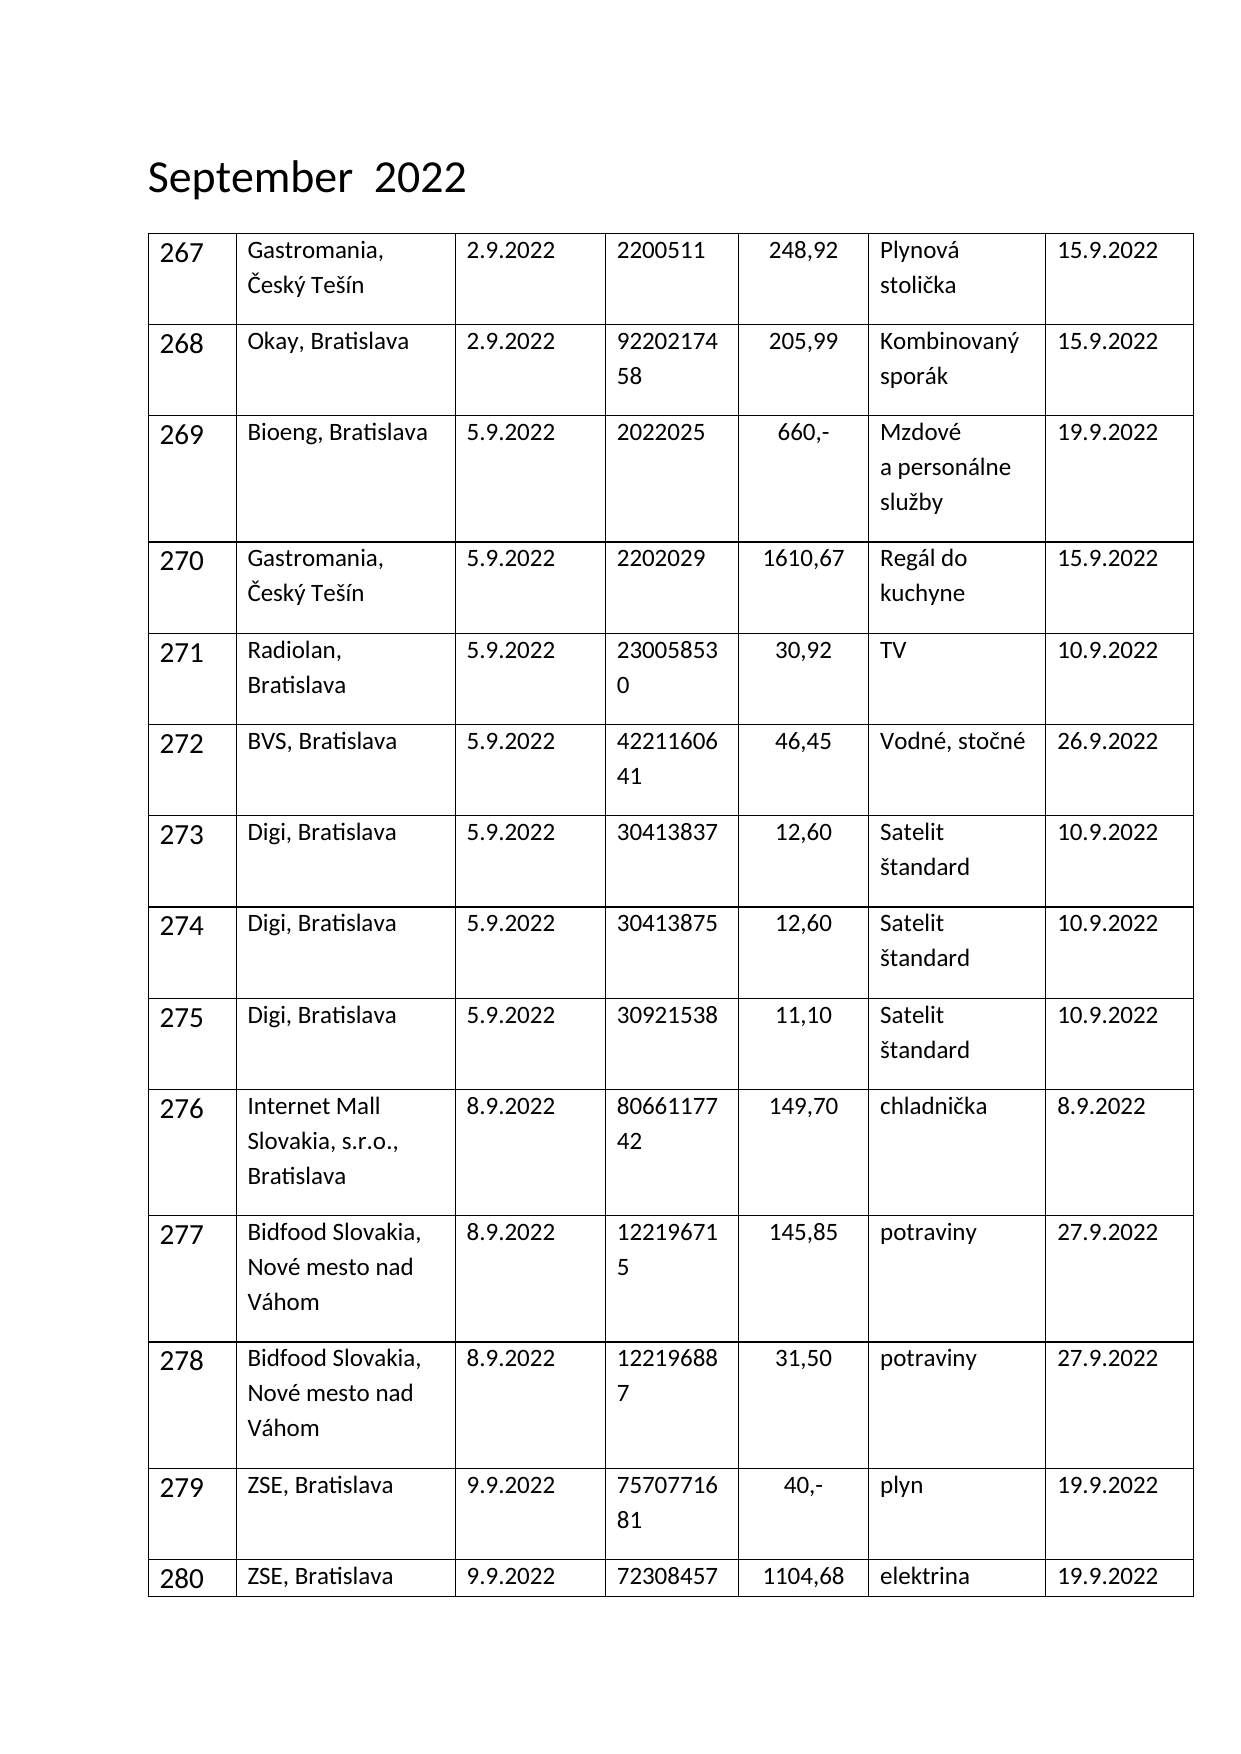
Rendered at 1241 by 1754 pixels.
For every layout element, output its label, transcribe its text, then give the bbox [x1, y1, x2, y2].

table_cell Bidfood Slovakia, Nové mesto nad Váhom [237, 1343, 455, 1468]
table_cell 7570771681 [606, 1469, 738, 1559]
table_cell 27.9.2022 [1046, 1216, 1193, 1341]
table_cell Okay, Bratislava [237, 325, 455, 415]
table_cell 276 [149, 1090, 236, 1215]
table_cell 19.9.2022 [1046, 416, 1193, 541]
table_cell 275 [149, 999, 236, 1089]
table_header 2200511 [606, 234, 738, 324]
table_cell 5.9.2022 [456, 725, 605, 815]
table_cell Satelit štandard [869, 816, 1045, 906]
table_cell 5.9.2022 [456, 416, 605, 541]
table_cell Kombinovaný sporák [869, 325, 1045, 415]
table_cell 2.9.2022 [456, 325, 605, 415]
table_cell 8.9.2022 [456, 1343, 605, 1468]
table_cell 46,45 [739, 725, 868, 815]
table_cell 10.9.2022 [1046, 999, 1193, 1089]
table_cell 1610,67 [739, 543, 868, 633]
table_cell 274 [149, 908, 236, 998]
table_cell 271 [149, 634, 236, 724]
table_cell 8.9.2022 [456, 1090, 605, 1215]
table_cell 19.9.2022 [1046, 1560, 1193, 1596]
table_cell potraviny [869, 1216, 1045, 1341]
table_cell elektrina [869, 1560, 1045, 1596]
table_cell 12,60 [739, 816, 868, 906]
table_cell 268 [149, 325, 236, 415]
table_cell 7230845795 [606, 1560, 738, 1596]
table_header 15.9.2022 [1046, 234, 1193, 324]
table_cell 5.9.2022 [456, 999, 605, 1089]
table_cell 145,85 [739, 1216, 868, 1341]
table_cell 11,10 [739, 999, 868, 1089]
table_cell 8.9.2022 [456, 1216, 605, 1341]
table_cell 26.9.2022 [1046, 725, 1193, 815]
table_cell 30413875 [606, 908, 738, 998]
table_cell Mzdové a personálne služby [869, 416, 1045, 541]
table_cell Satelit štandard [869, 999, 1045, 1089]
table_cell 2202029 [606, 543, 738, 633]
table_cell Digi, Bratislava [237, 999, 455, 1089]
table_cell ZSE, Bratislava [237, 1560, 455, 1596]
table_cell 10.9.2022 [1046, 634, 1193, 724]
table_cell 280 [149, 1560, 236, 1596]
table_cell 27.9.2022 [1046, 1343, 1193, 1468]
table_cell 205,99 [739, 325, 868, 415]
table_cell 9.9.2022 [456, 1560, 605, 1596]
table_cell 8.9.2022 [1046, 1090, 1193, 1215]
table_cell 149,70 [739, 1090, 868, 1215]
table_cell Gastromania, Český Tešín [237, 543, 455, 633]
table_cell 15.9.2022 [1046, 543, 1193, 633]
table_cell TV [869, 634, 1045, 724]
table_cell Bioeng, Bratislava [237, 416, 455, 541]
table_cell Radiolan, Bratislava [237, 634, 455, 724]
table_header Gastromania, Český Tešín [237, 234, 455, 324]
table_cell chladnička [869, 1090, 1045, 1215]
table_cell 2022025 [606, 416, 738, 541]
table_cell 273 [149, 816, 236, 906]
table_cell 1104,68 [739, 1560, 868, 1596]
table_cell 15.9.2022 [1046, 325, 1193, 415]
table_header 267 [149, 234, 236, 324]
table_cell Internet Mall Slovakia, s.r.o., Bratislava [237, 1090, 455, 1215]
table_cell 5.9.2022 [456, 634, 605, 724]
table_cell 40,- [739, 1469, 868, 1559]
table_cell Satelit štandard [869, 908, 1045, 998]
table_cell 30,92 [739, 634, 868, 724]
table_cell 278 [149, 1343, 236, 1468]
table_cell 5.9.2022 [456, 543, 605, 633]
table_cell Digi, Bratislava [237, 816, 455, 906]
table_cell 122196715 [606, 1216, 738, 1341]
table_cell potraviny [869, 1343, 1045, 1468]
table_cell 19.9.2022 [1046, 1469, 1193, 1559]
text September 2022 [148, 148, 1093, 203]
table_cell 5.9.2022 [456, 816, 605, 906]
table_cell 660,- [739, 416, 868, 541]
table_cell 30413837 [606, 816, 738, 906]
table_cell Vodné, stočné [869, 725, 1045, 815]
table_cell 9.9.2022 [456, 1469, 605, 1559]
table_cell plyn [869, 1469, 1045, 1559]
table_cell 30921538 [606, 999, 738, 1089]
table_cell ZSE, Bratislava [237, 1469, 455, 1559]
table_cell 279 [149, 1469, 236, 1559]
table_cell 5.9.2022 [456, 908, 605, 998]
table_cell 10.9.2022 [1046, 908, 1193, 998]
table_header 248,92 [739, 234, 868, 324]
table_cell 31,50 [739, 1343, 868, 1468]
table_cell 4221160641 [606, 725, 738, 815]
table_header 2.9.2022 [456, 234, 605, 324]
table_cell Bidfood Slovakia, Nové mesto nad Váhom [237, 1216, 455, 1341]
table_cell 122196887 [606, 1343, 738, 1468]
table_cell BVS, Bratislava [237, 725, 455, 815]
table_cell 12,60 [739, 908, 868, 998]
table_cell Regál do kuchyne [869, 543, 1045, 633]
table_cell 277 [149, 1216, 236, 1341]
table_cell 230058530 [606, 634, 738, 724]
table_cell 8066117742 [606, 1090, 738, 1215]
table_header Plynová stolička [869, 234, 1045, 324]
table_cell 9220217458 [606, 325, 738, 415]
table_cell Digi, Bratislava [237, 908, 455, 998]
table_cell 10.9.2022 [1046, 816, 1193, 906]
table_cell 269 [149, 416, 236, 541]
table_cell 272 [149, 725, 236, 815]
table_cell 270 [149, 543, 236, 633]
